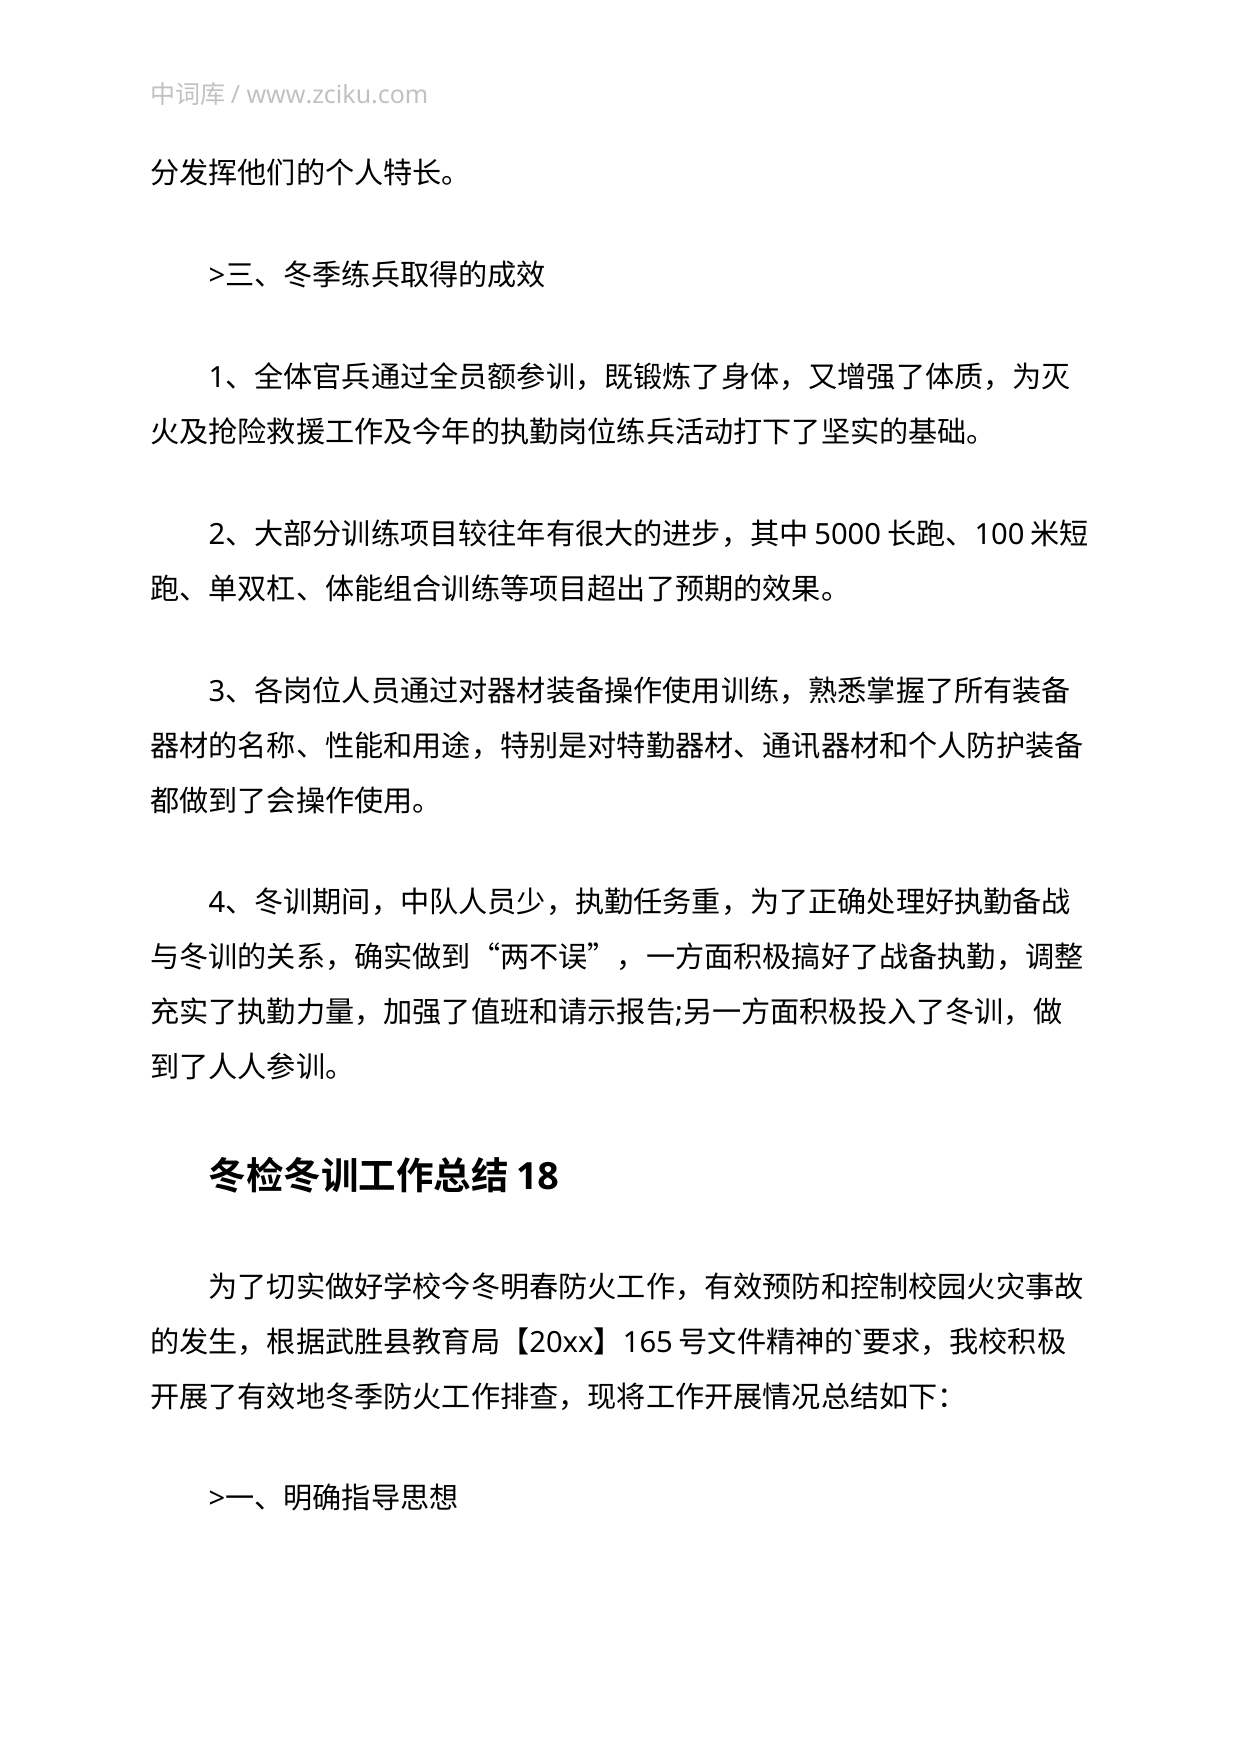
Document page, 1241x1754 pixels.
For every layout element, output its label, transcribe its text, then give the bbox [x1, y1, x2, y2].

text 3、各岗位人员通过对器材装备操作使用训练，熟悉掌握了所有装备器材的名称、性能和用途，特别是对特勤器材、通讯器材和个人防护装备都做到了会操作使用。 [150, 667, 1090, 819]
text >一、明确指导思想 [150, 1475, 1090, 1517]
text 4、冬训期间，中队人员少，执勤任务重，为了正确处理好执勤备战与冬训的关系，确实做到“两不误”，一方面积极搞好了战备执勤，调整充实了执勤力量，加强了值班和请示报告;另一方面积极投入了冬训，做到了人人参训。 [150, 879, 1090, 1086]
text 1、全体官兵通过全员额参训，既锻炼了身体，又增强了体质，为灭火及抢险救援工作及今年的执勤岗位练兵活动打下了坚实的基础。 [150, 354, 1090, 451]
text 2、大部分训练项目较往年有很大的进步，其中5000长跑、100米短跑、单双杠、体能组合训练等项目超出了预期的效果。 [150, 511, 1090, 608]
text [150, 150, 1090, 192]
text >三、冬季练兵取得的成效 [150, 252, 1090, 294]
text 冬检冬训工作总结18 [150, 1146, 1090, 1200]
text 为了切实做好学校今冬明春防火工作，有效预防和控制校园火灾事故的发生，根据武胜县教育局【20xx】165号文件精神的`要求，我校积极开展了有效地冬季防火工作排查，现将工作开展情况总结如下： [150, 1263, 1090, 1415]
